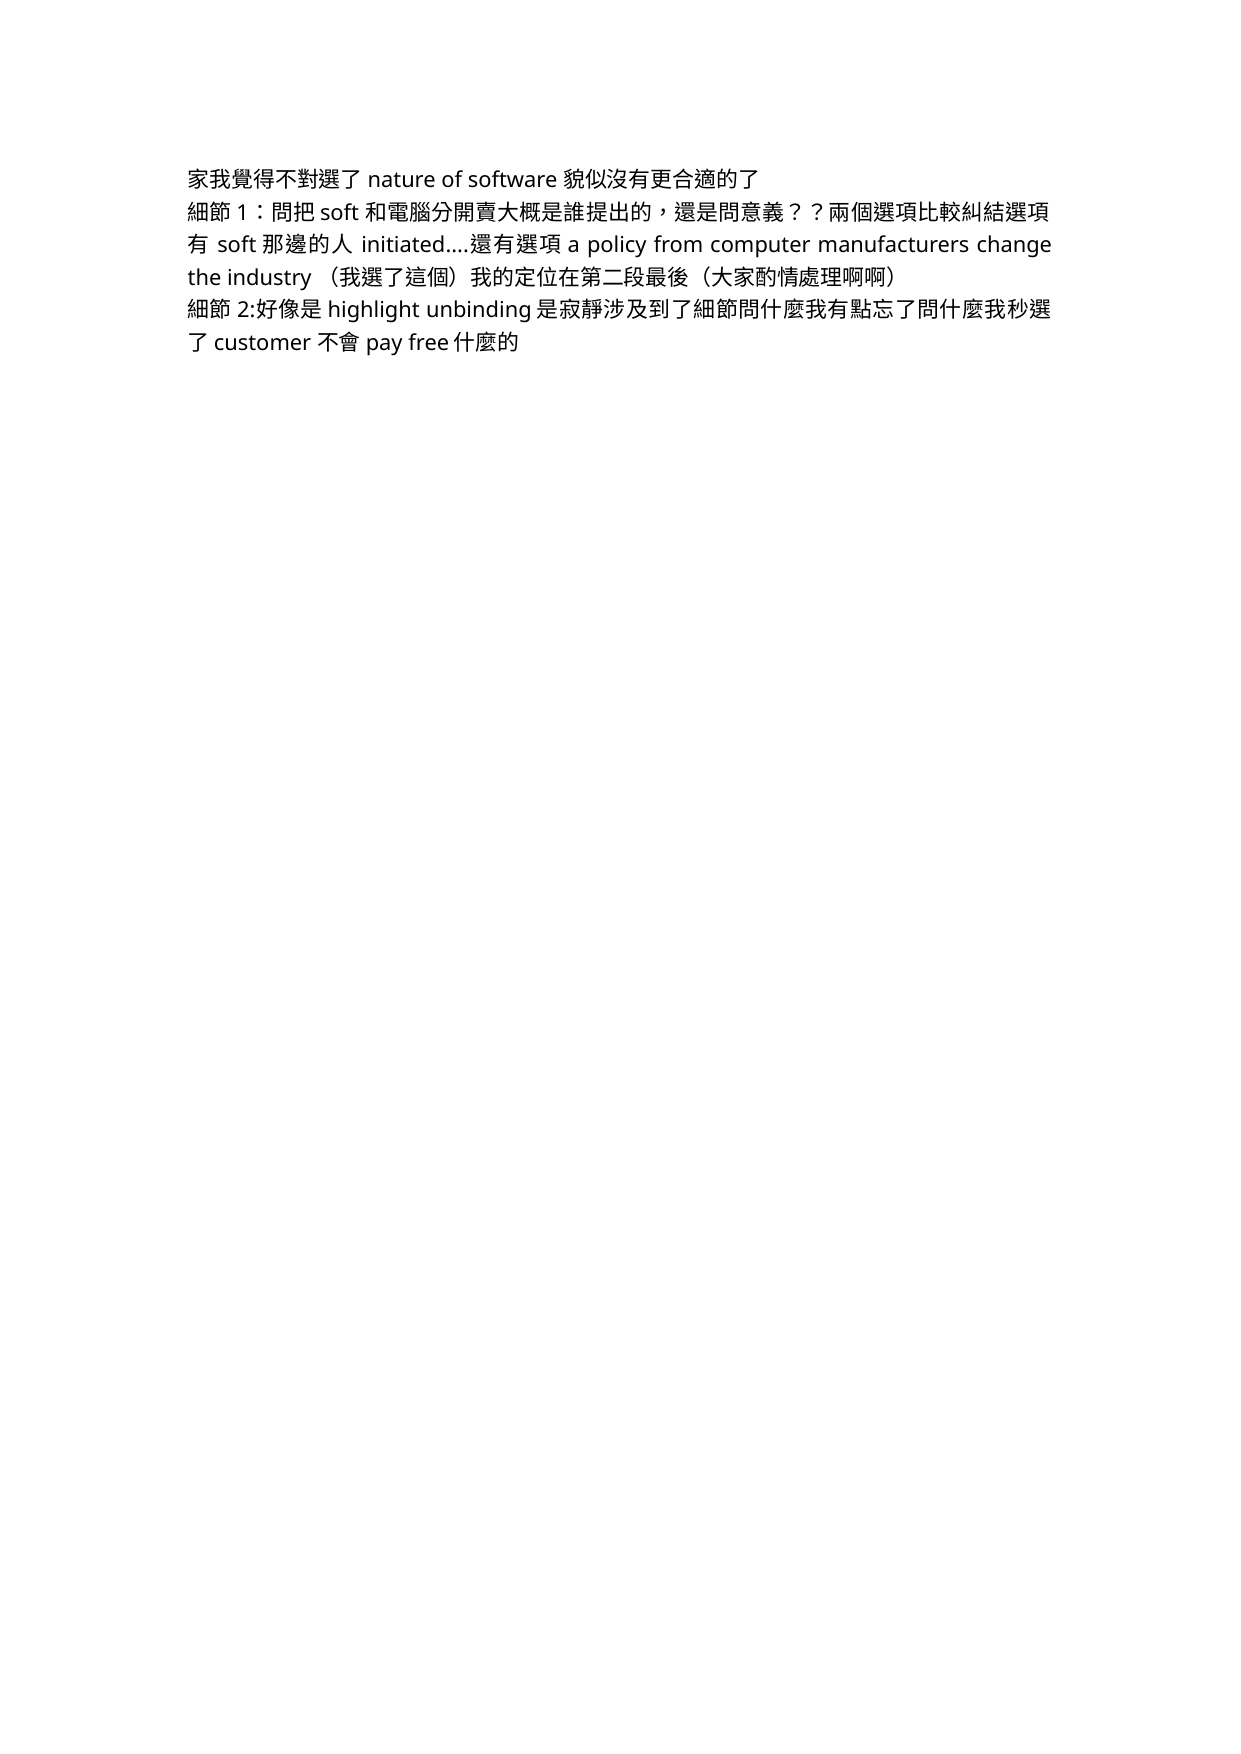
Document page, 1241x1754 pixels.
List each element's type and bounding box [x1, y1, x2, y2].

text [187, 162, 1053, 389]
